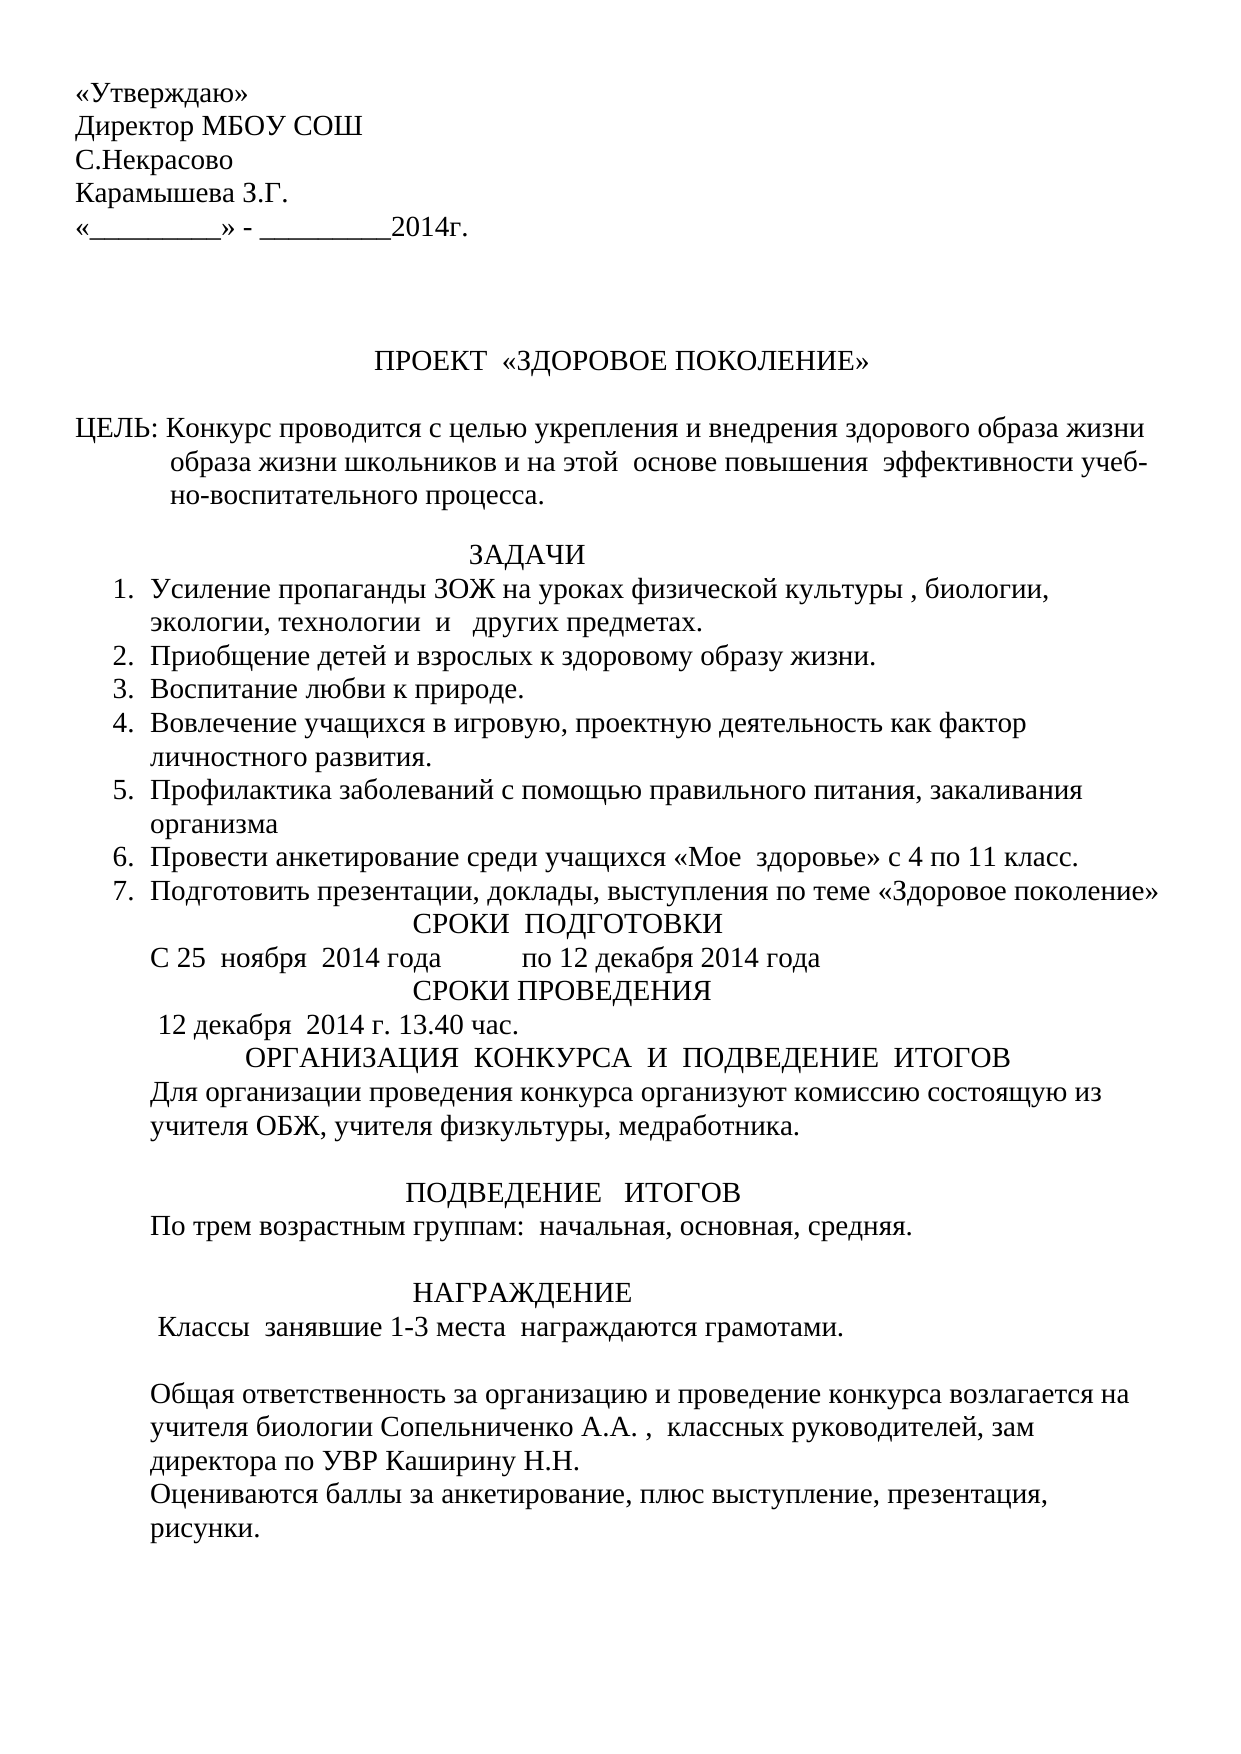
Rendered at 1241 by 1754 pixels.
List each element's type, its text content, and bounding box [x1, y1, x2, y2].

text ЦЕЛЬ: Конкурс проводится с целью укрепления и внедрения здорового образа жизни [75, 410, 1165, 444]
text Классы занявшие 1-3 места награждаются грамотами. [150, 1309, 1165, 1342]
text С.Некрасово [75, 142, 1165, 176]
text но-воспитательного процесса. [75, 477, 1165, 511]
list Профилактика заболеваний с помощью правильного питания, закаливания организма [112, 772, 1165, 839]
text «Утверждаю» [75, 75, 1165, 108]
text Для организации проведения конкурса организуют комиссию состоящую из учителя ОБЖ, учителя физкультуры, медработника. [150, 1074, 1165, 1141]
text С 25 ноября 2014 года по 12 декабря 2014 года [150, 940, 1165, 973]
list Провести анкетирование среди учащихся «Мое здоровье» с 4 по 11 класс. [112, 839, 1165, 873]
text СРОКИ ПРОВЕДЕНИЯ [150, 973, 1165, 1007]
text «_________» - _________2014г. [75, 209, 1165, 243]
text По трем возрастным группам: начальная, основная, средняя. [150, 1208, 1165, 1242]
list Усиление пропаганды ЗОЖ на уроках физической культуры , биологии, экологии, технологии и других предметах. [112, 571, 1165, 638]
text 12 декабря 2014 г. 13.40 час. [150, 1007, 1165, 1041]
text Карамышева З.Г. [75, 176, 1165, 209]
text СРОКИ ПОДГОТОВКИ [150, 906, 1165, 940]
text НАГРАЖДЕНИЕ [150, 1275, 1165, 1309]
list Вовлечение учащихся в игровую, проектную деятельность как фактор личностного развития. [112, 705, 1165, 772]
list Приобщение детей и взрослых к здоровому образу жизни. [112, 638, 1165, 672]
text Общая ответственность за организацию и проведение конкурса возлагается на учителя биологии Сопельниченко А.А. , классных руководителей, зам директора по УВР Каширину Н.Н. [150, 1376, 1165, 1477]
text ЗАДАЧИ [75, 537, 1165, 571]
text Оцениваются баллы за анкетирование, плюс выступление, презентация, рисунки. [150, 1477, 1165, 1544]
list Подготовить презентации, доклады, выступления по теме «Здоровое поколение» [112, 873, 1165, 906]
text ОРГАНИЗАЦИЯ КОНКУРСА И ПОДВЕДЕНИЕ ИТОГОВ [150, 1041, 1165, 1074]
text ПОДВЕДЕНИЕ ИТОГОВ [150, 1175, 1165, 1208]
text образа жизни школьников и на этой основе повышения эффективности учеб- [75, 444, 1165, 477]
text Директор МБОУ СОШ [75, 108, 1165, 142]
list Воспитание любви к природе. [112, 672, 1165, 705]
text ПРОЕКТ «ЗДОРОВОЕ ПОКОЛЕНИЕ» [75, 343, 1165, 377]
